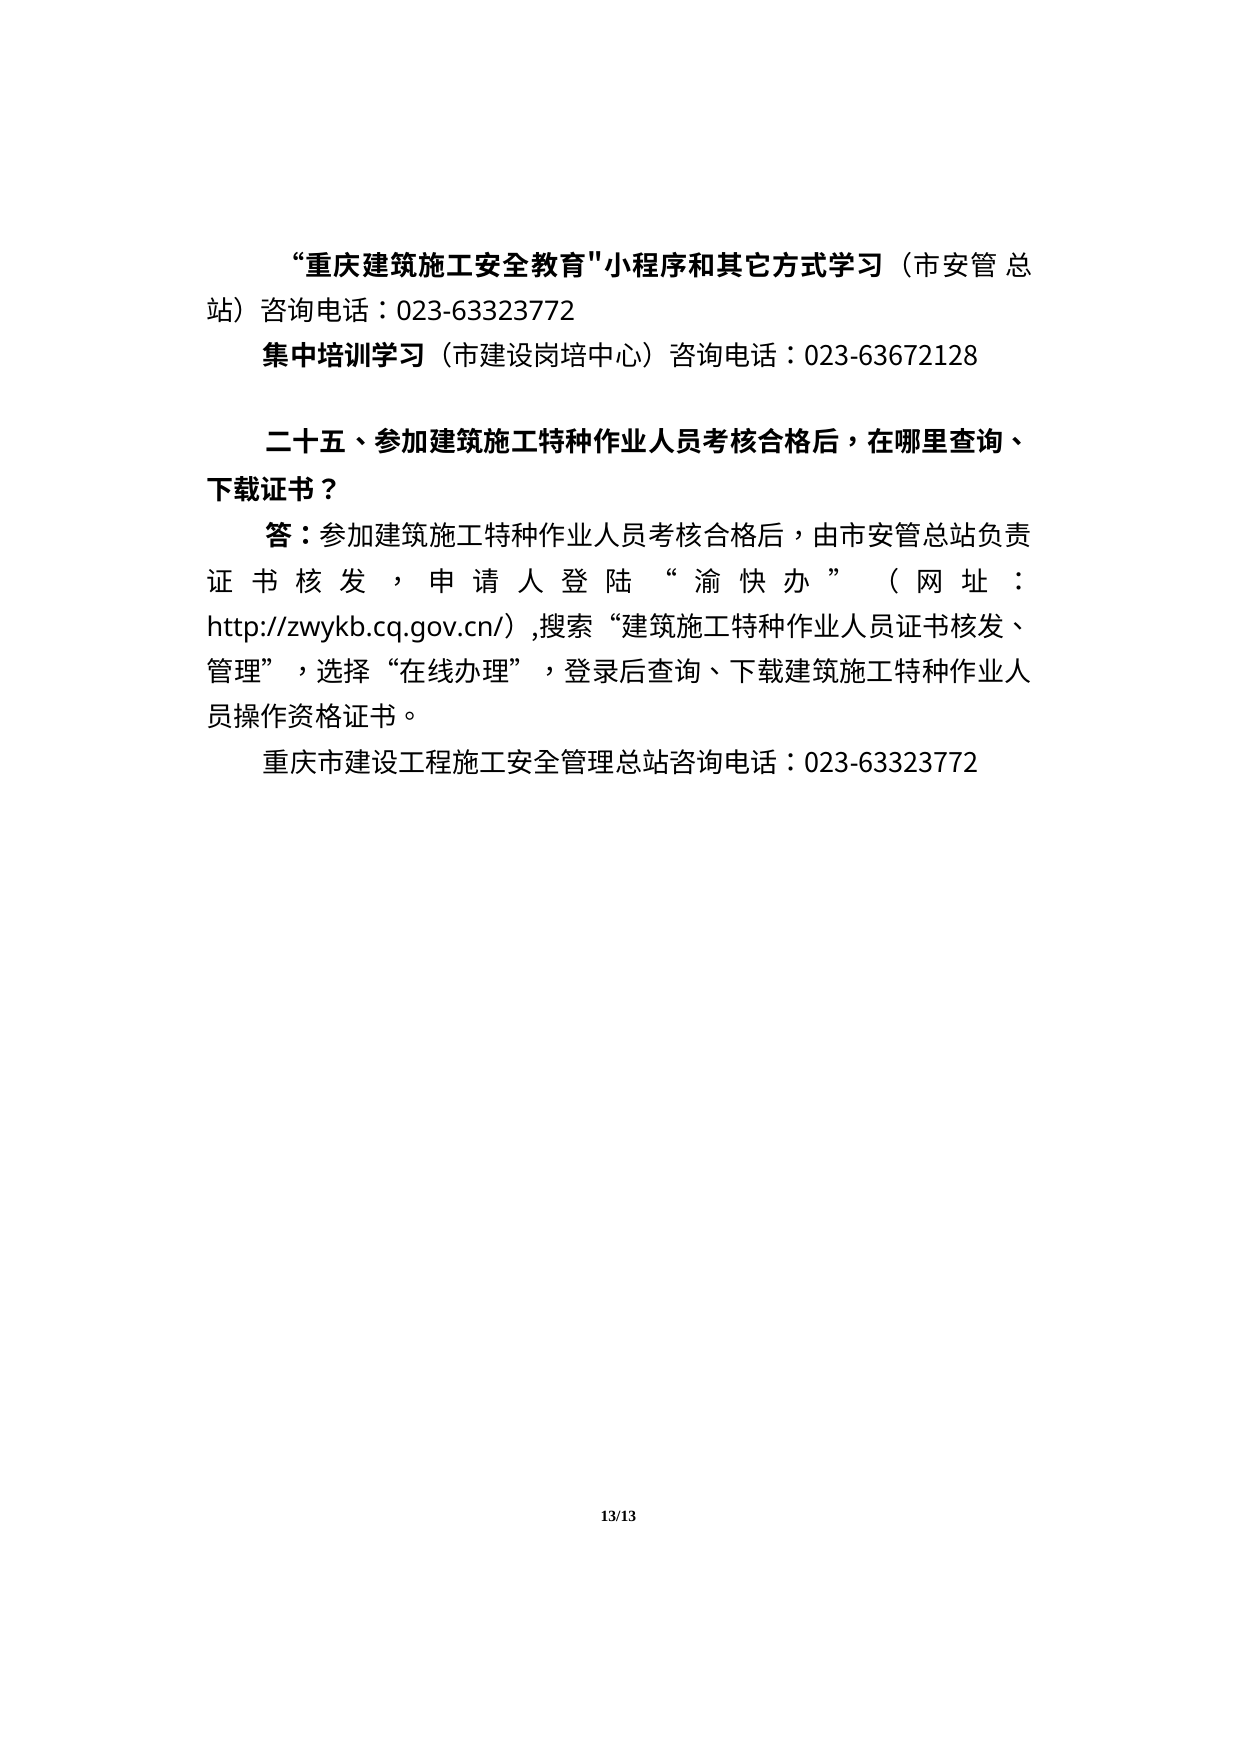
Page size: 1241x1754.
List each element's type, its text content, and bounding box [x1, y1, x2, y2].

text 重庆市建设工程施工安全管理总站咨询电话：023-63323772 [206, 736, 1033, 781]
text 二十五、参加建筑施工特种作业人员考核合格后，在哪里查询、下载证书？ [206, 412, 1033, 509]
text “重庆建筑施工安全教育"小程序和其它方式学习（市安管 总站）咨询电话：023-63323772 [206, 239, 1033, 329]
text 集中培训学习（市建设岗培中心）咨询电话：023-63672128 [206, 329, 1033, 374]
text 答：参加建筑施工特种作业人员考核合格后，由市安管总站负责证书核发，申请人登陆“渝快办”（网址： http://zwykb.cq.gov.cn/）,搜索“建筑施工特种作业人员证书核发、管理”，选择“在线办理”，登录后查询、下载建筑施工特种作业人员操作资格证书。 [206, 509, 1033, 736]
